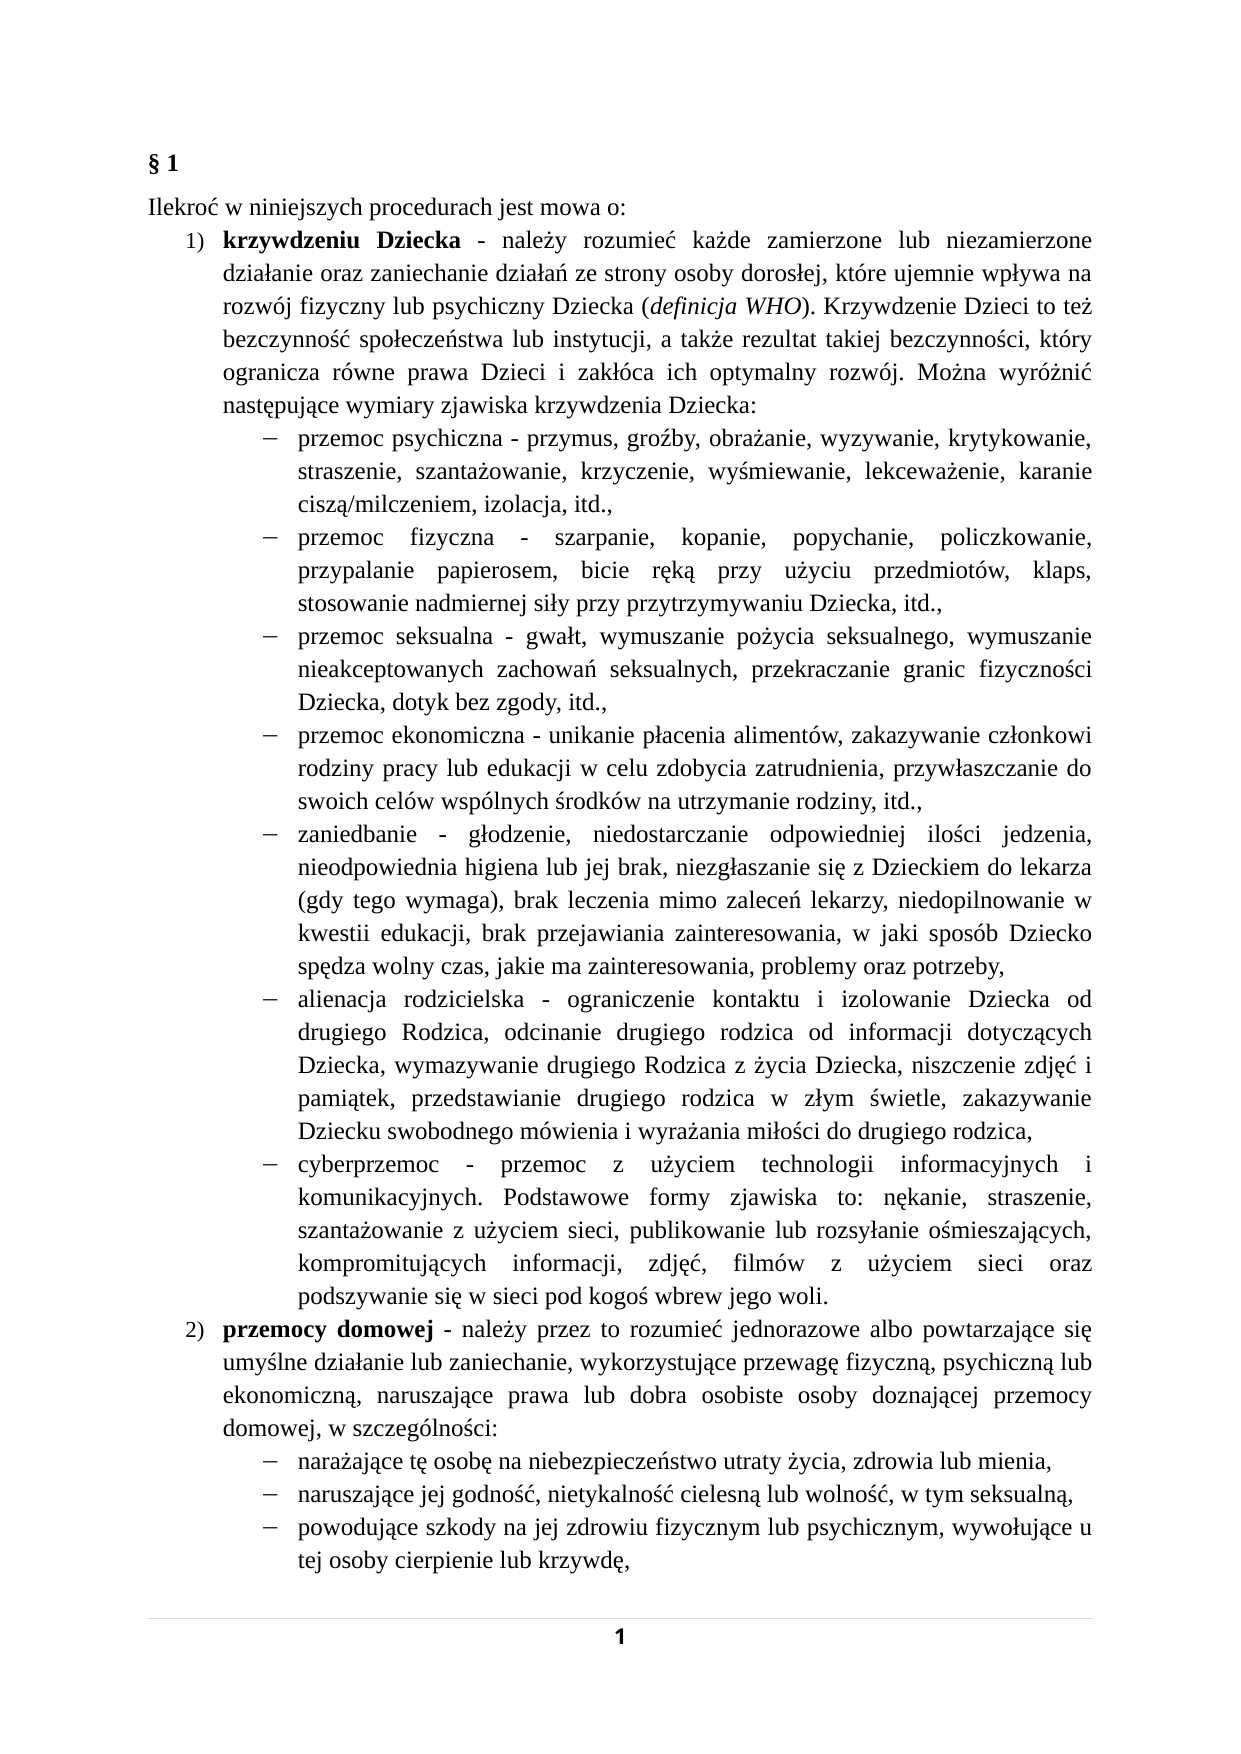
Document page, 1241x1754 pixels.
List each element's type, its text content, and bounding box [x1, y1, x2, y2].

list przemoc fizyczna - szarpanie, kopanie, popychanie, policzkowanie, przypalanie papierosem, bicie ręką przy użyciu przedmiotów, klaps, stosowanie nadmiernej siły przy przytrzymywaniu Dziecka, itd., [260, 522, 1093, 617]
list przemoc psychiczna - przymus, groźby, obrażanie, wyzywanie, krytykowanie, straszenie, szantażowanie, krzyczenie, wyśmiewanie, lekceważenie, karanie ciszą/milczeniem, izolacja, itd., [260, 423, 1093, 518]
list alienacja rodzicielska - ograniczenie kontaktu i izolowanie Dziecka od drugiego Rodzica, odcinanie drugiego rodzica od informacji dotyczących Dziecka, wymazywanie drugiego Rodzica z życia Dziecka, niszczenie zdjęć i pamiątek, przedstawianie drugiego rodzica w złym świetle, zakazywanie Dziecku swobodnego mówienia i wyrażania miłości do drugiego rodzica, [260, 984, 1093, 1145]
list przemoc ekonomiczna - unikanie płacenia alimentów, zakazywanie członkowi rodziny pracy lub edukacji w celu zdobycia zatrudnienia, przywłaszczanie do swoich celów wspólnych środków na utrzymanie rodziny, itd., [260, 720, 1093, 815]
list narażające tę osobę na niebezpieczeństwo utraty życia, zdrowia lub mienia, [260, 1446, 1093, 1475]
text § 1 [148, 148, 1093, 176]
list krzywdzeniu Dziecka - należy rozumieć każde zamierzone lub niezamierzone działanie oraz zaniechanie działań ze strony osoby dorosłej, które ujemnie wpływa na rozwój fizyczny lub psychiczny Dziecka (definicja WHO). Krzywdzenie Dzieci to też bezczynność społeczeństwa lub instytucji, a także rezultat takiej bezczynności, który ogranicza równe prawa Dzieci i zakłóca ich optymalny rozwój. Można wyróżnić następujące wymiary zjawiska krzywdzenia Dziecka: [185, 225, 1093, 418]
text Ilekroć w niniejszych procedurach jest mowa o: [148, 192, 1093, 220]
list zaniedbanie - głodzenie, niedostarczanie odpowiedniej ilości jedzenia, nieodpowiednia higiena lub jej brak, niezgłaszanie się z Dzieckiem do lekarza (gdy tego wymaga), brak leczenia mimo zaleceń lekarzy, niedopilnowanie w kwestii edukacji, brak przejawiania zainteresowania, w jaki sposób Dziecko spędza wolny czas, jakie ma zainteresowania, problemy oraz potrzeby, [260, 819, 1093, 980]
list naruszające jej godność, nietykalność cielesną lub wolność, w tym seksualną, [260, 1479, 1093, 1508]
list przemoc seksualna - gwałt, wymuszanie pożycia seksualnego, wymuszanie nieakceptowanych zachowań seksualnych, przekraczanie granic fizyczności Dziecka, dotyk bez zgody, itd., [260, 621, 1093, 716]
list przemocy domowej - należy przez to rozumieć jednorazowe albo powtarzające się umyślne działanie lub zaniechanie, wykorzystujące przewagę fizyczną, psychiczną lub ekonomiczną, naruszające prawa lub dobra osobiste osoby doznającej przemocy domowej, w szczególności: [185, 1314, 1093, 1442]
list powodujące szkody na jej zdrowiu fizycznym lub psychicznym, wywołujące u tej osoby cierpienie lub krzywdę, [260, 1512, 1093, 1574]
list cyberprzemoc - przemoc z użyciem technologii informacyjnych i komunikacyjnych. Podstawowe formy zjawiska to: nękanie, straszenie, szantażowanie z użyciem sieci, publikowanie lub rozsyłanie ośmieszających, kompromitujących informacji, zdjęć, filmów z użyciem sieci oraz podszywanie się w sieci pod kogoś wbrew jego woli. [260, 1149, 1093, 1310]
